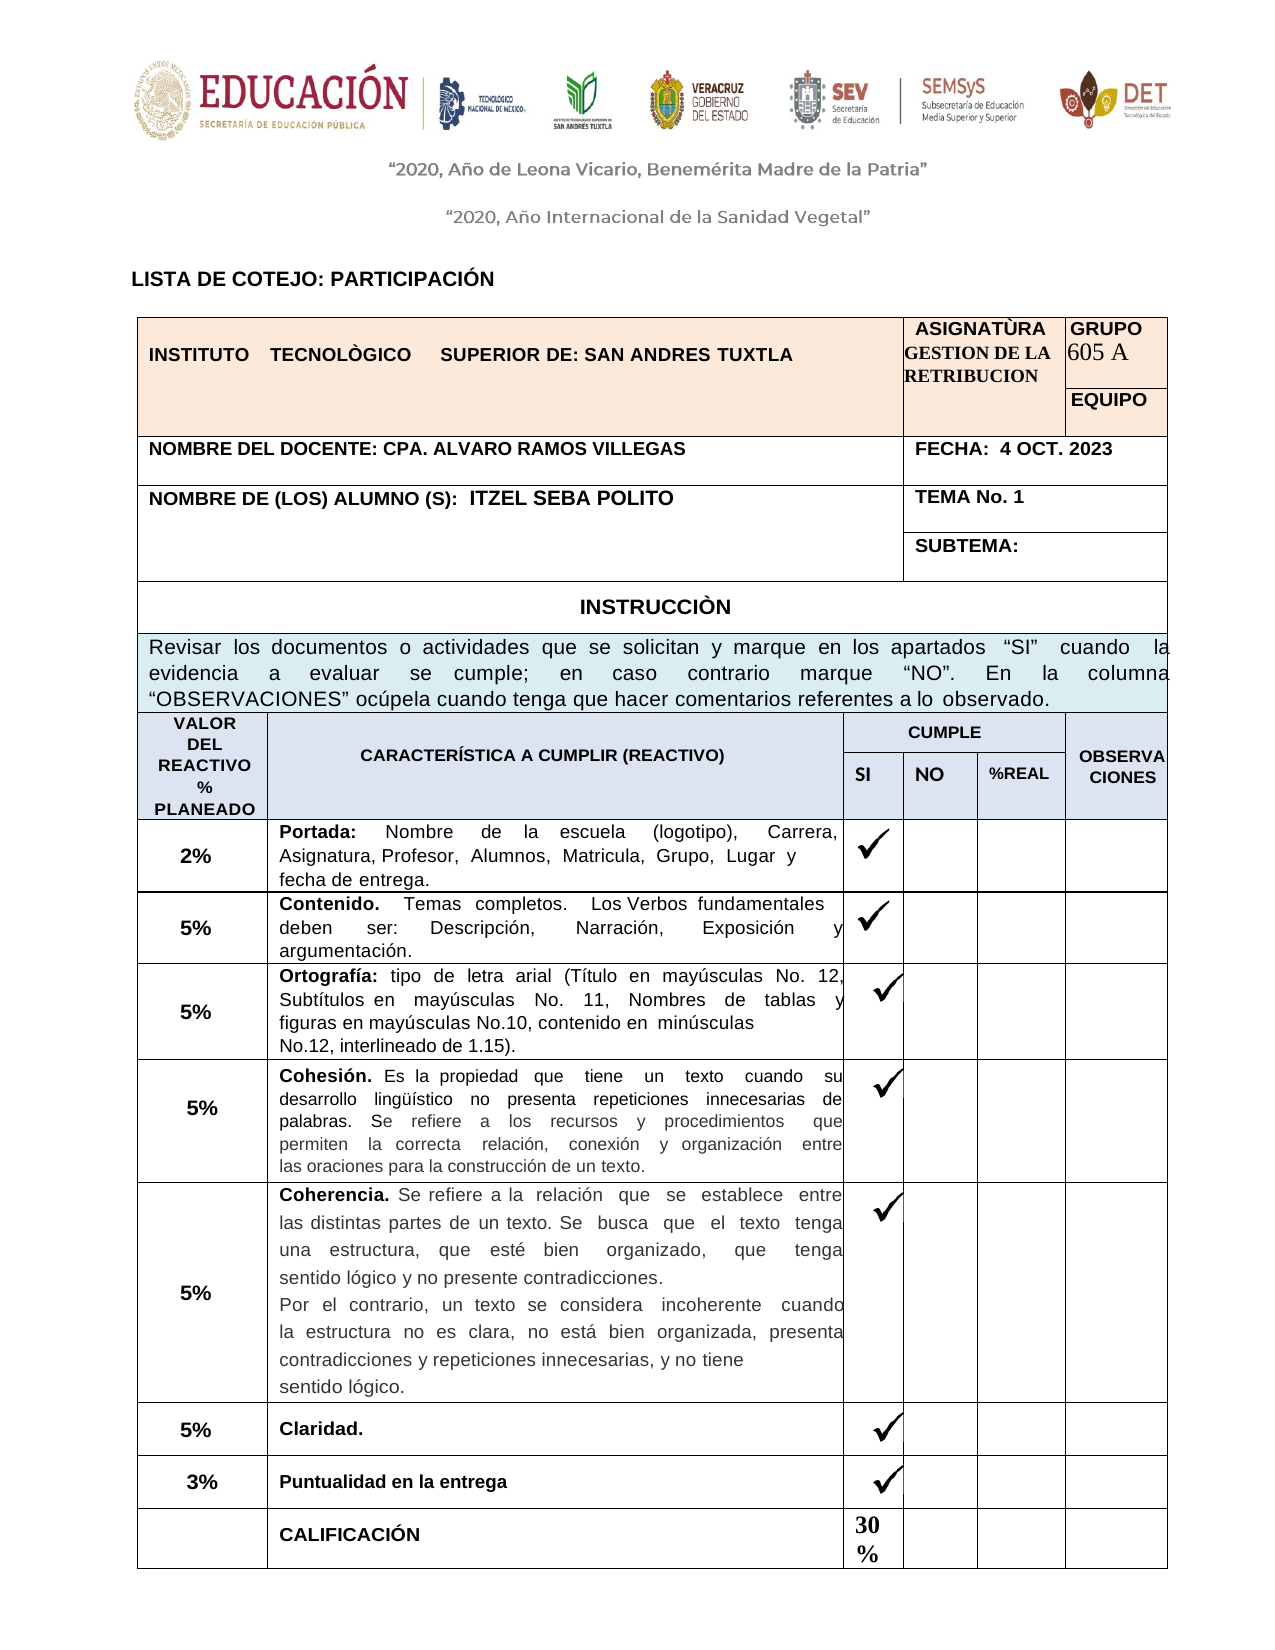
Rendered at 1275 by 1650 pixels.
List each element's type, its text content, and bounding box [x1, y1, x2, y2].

table_cell SI [844, 753, 903, 819]
table_cell TEMA No. 1 [904, 486, 1167, 532]
table_cell %REAL [978, 753, 1065, 819]
table_cell 5% [138, 1403, 267, 1455]
table_cell [904, 1509, 977, 1567]
table_cell Puntualidad en la entrega [268, 1456, 843, 1508]
picture [445, 204, 879, 228]
table_cell [978, 893, 1065, 963]
table_cell [1066, 964, 1167, 1059]
table_cell [1066, 893, 1167, 963]
table_cell [904, 820, 977, 891]
table_cell [138, 1509, 267, 1567]
table_cell [844, 820, 903, 891]
table_cell [1066, 1509, 1167, 1567]
table_cell OBSERVA CIONES [1066, 713, 1167, 819]
table_cell [844, 1183, 903, 1402]
table_cell 3% [138, 1456, 267, 1508]
picture [873, 1464, 904, 1494]
picture [873, 1068, 904, 1098]
table_cell [978, 1060, 1065, 1182]
table_cell [1066, 1060, 1167, 1182]
table_cell [904, 1060, 977, 1182]
table_cell Revisar los documentos o actividades que se solicitan y marque en los apartados “SI” cuando la evidencia a evaluar se cumple; en caso contrario marque “NO”. En la columna “OBSERVACIONES” ocúpela cuando tenga que hacer comentarios referentes a lo observado. [138, 634, 1167, 712]
table_cell CARACTERÍSTICA A CUMPLIR (REACTIVO) [268, 713, 843, 819]
table_header GRUPO [1066, 318, 1167, 340]
table_cell [904, 1456, 977, 1508]
table_cell [978, 964, 1065, 1059]
table_cell [844, 1403, 903, 1455]
table_cell [904, 1403, 977, 1455]
table_cell NOMBRE DE (LOS) ALUMNO (S): ITZEL SEBA POLITO [138, 486, 903, 581]
table_cell 5% [138, 1060, 267, 1182]
table_cell Ortografía: tipo de letra arial (Título en mayúsculas No. 12, Subtítulos en mayúsculas No. 11, Nombres de tablas y figuras en mayúsculas No.10, contenido en minúsculas No.12, interlineado de 1.15). [268, 964, 843, 1059]
table_cell [978, 1183, 1065, 1402]
table_cell [844, 1456, 903, 1508]
table_cell NO [904, 753, 977, 819]
table_cell [978, 1509, 1065, 1567]
table_cell INSTRUCCIÒN [138, 582, 1167, 633]
table_cell [844, 964, 903, 1059]
table_header ASIGNATÙRA [904, 318, 1065, 340]
table_cell [978, 1456, 1065, 1508]
table_cell [1066, 820, 1167, 891]
picture [388, 157, 935, 180]
table_cell EQUIPO [1066, 389, 1167, 436]
table_cell FECHA: 4 OCT. 2023 [904, 437, 1167, 484]
table_cell [978, 820, 1065, 891]
table_cell [844, 1060, 903, 1182]
picture [873, 1411, 904, 1442]
table_cell [1066, 1456, 1167, 1508]
table_cell NOMBRE DEL DOCENTE: CPA. ALVARO RAMOS VILLEGAS [138, 437, 903, 484]
table_cell Claridad. [268, 1403, 843, 1455]
table_cell [904, 964, 977, 1059]
table_header INSTITUTO TECNOLÒGICO SUPERIOR DE: SAN ANDRES TUXTLA [138, 318, 903, 436]
table_cell 5% [138, 964, 267, 1059]
picture [857, 900, 890, 931]
table_cell SUBTEMA: [904, 533, 1167, 581]
table_cell Cohesión. Es la propiedad que tiene un texto cuando su desarrollo lingüístico no presenta repeticiones innecesarias de palabras. Se refiere a los recursos y procedimientos que permiten la correcta relación, conexión y organización entre las oraciones para la construcción de un texto. [268, 1060, 843, 1182]
table_cell [904, 1183, 977, 1402]
table_cell VALOR DEL REACTIVO % PLANEADO [138, 713, 267, 819]
table_cell Coherencia. Se refiere a la relación que se establece entre las distintas partes de un texto. Se busca que el texto tenga una estructura, que esté bien organizado, que tenga sentido lógico y no presente contradicciones. Por el contrario, un texto se considera incoherente cuando la estructura no es clara, no está bien organizada, presenta contradicciones y repeticiones innecesarias, y no tiene sentido lógico. [268, 1183, 843, 1402]
text LISTA DE COTEJO: PARTICIPACIÓN [131, 266, 1231, 290]
table_cell [844, 893, 903, 963]
table_cell [1066, 1183, 1167, 1402]
table_cell [1066, 1403, 1167, 1455]
table_cell [978, 1403, 1065, 1455]
table_cell [904, 388, 1065, 436]
table_cell 2% [138, 820, 267, 891]
table_cell Contenido. Temas completos. Los Verbos fundamentales deben ser: Descripción, Narración, Exposición y argumentación. [268, 893, 843, 963]
table_cell 5% [138, 893, 267, 963]
picture [857, 828, 890, 859]
table_cell 605 A [1066, 340, 1167, 388]
picture [873, 972, 904, 1002]
table_cell CUMPLE [844, 713, 1065, 752]
table_cell [904, 893, 977, 963]
table_cell CALIFICACIÓN [268, 1509, 843, 1567]
table_cell 30% [844, 1509, 903, 1567]
table_cell Portada: Nombre de la escuela (logotipo), Carrera, Asignatura, Profesor, Alumnos, Matricula, Grupo, Lugar y fecha de entrega. [268, 820, 843, 891]
picture [134, 60, 1171, 141]
table_cell 5% [138, 1183, 267, 1402]
picture [873, 1191, 904, 1222]
table_cell GESTION DE LA RETRIBUCION [904, 340, 1065, 388]
